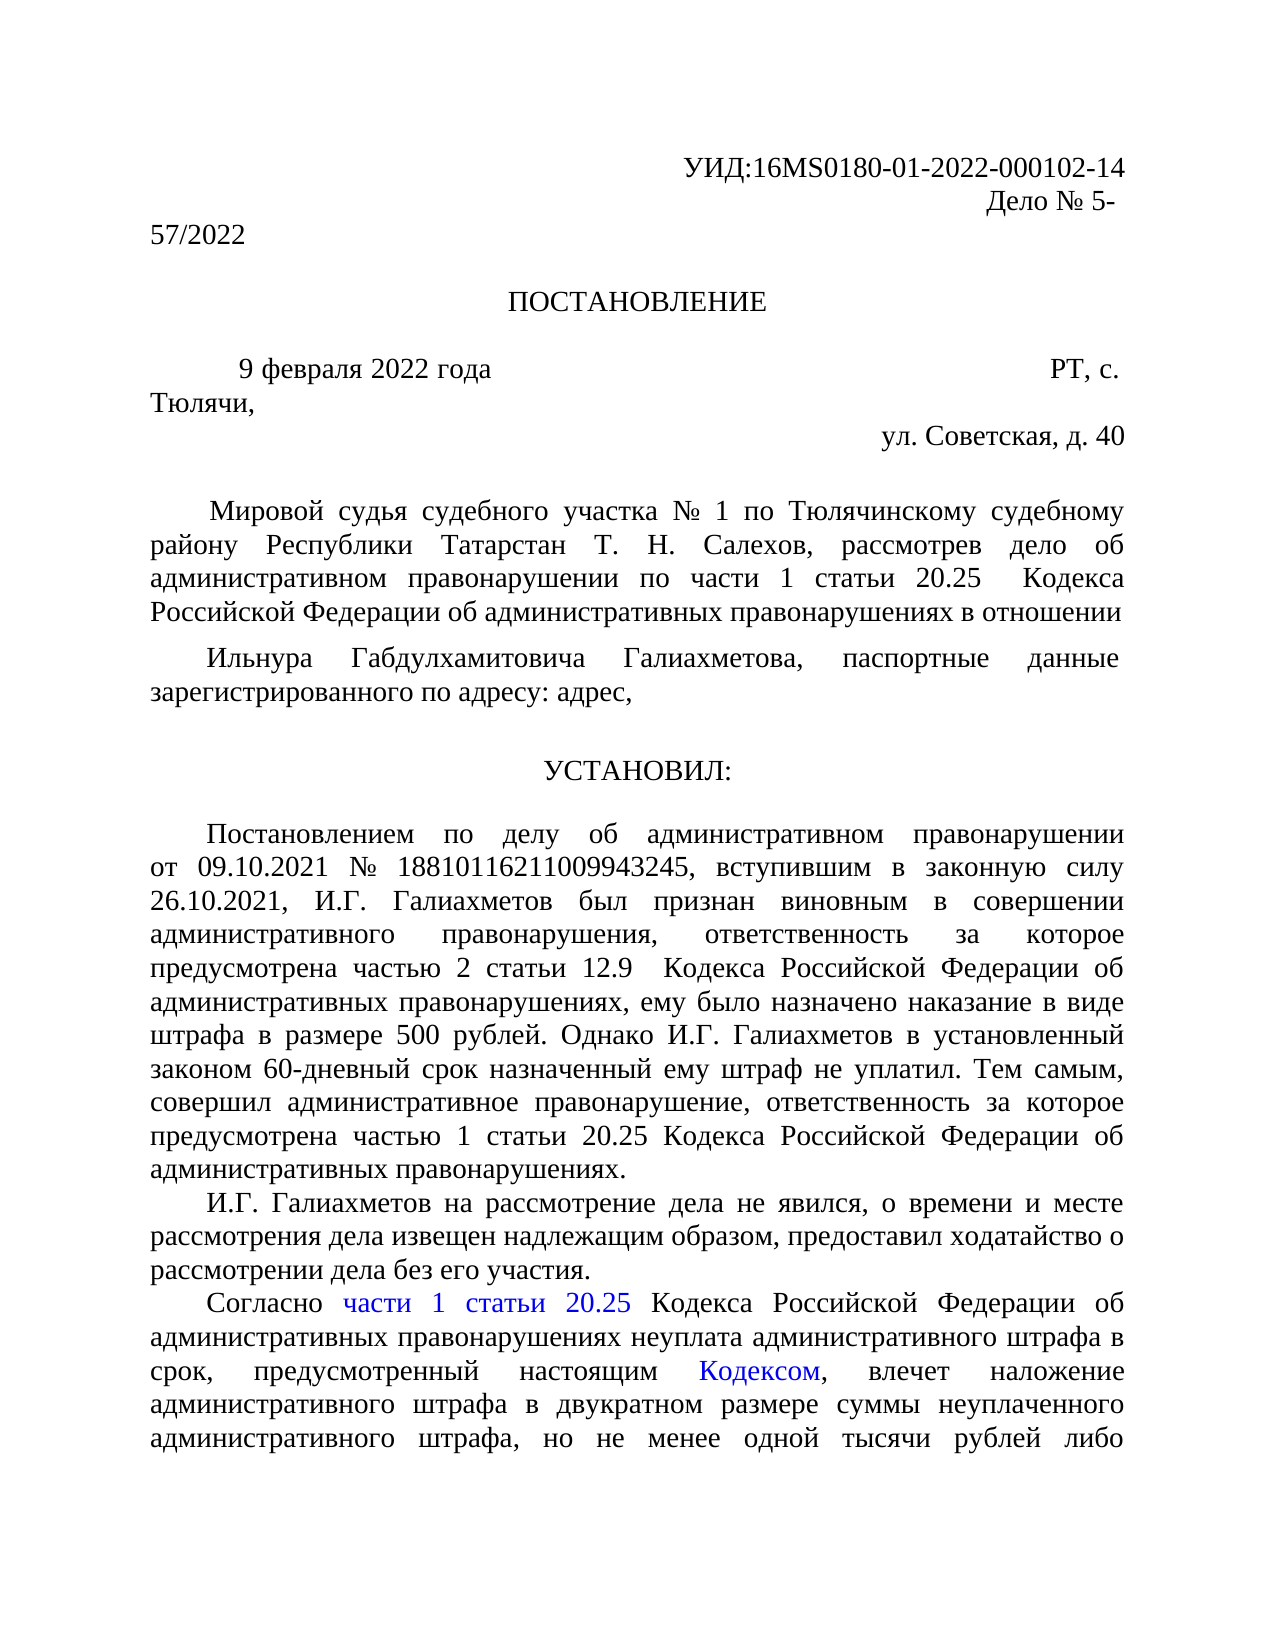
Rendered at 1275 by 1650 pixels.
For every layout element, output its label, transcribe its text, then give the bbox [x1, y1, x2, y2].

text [150, 1286, 1125, 1453]
text ул. Советская, д. 40 [150, 418, 1125, 452]
text 9 февраля 2022 года РТ, с. Тюлячи, [150, 351, 1125, 418]
text ПОСТАНОВЛЕНИЕ [150, 284, 1125, 318]
text Дело № 5-57/2022 [150, 183, 1125, 251]
text И.Г. Галиахметов на рассмотрение дела не явился, о времени и месте рассмотрения дела извещен надлежащим образом, предоставил ходатайство о рассмотрении дела без его участия. [150, 1185, 1125, 1286]
text Мировой судья судебного участка № 1 по Тюлячинскому судебному району Республики Татарстан Т. Н. Салехов, рассмотрев дело об административном правонарушении по части 1 статьи 20.25 Кодекса Российской Федерации об административных правонарушениях в отношении [150, 493, 1125, 628]
text Ильнура Габдулхамитовича Галиахметова, паспортные данные зарегистрированного по адресу: адрес, [150, 640, 1119, 707]
text УИД:16MS0180-01-2022-000102-14 [150, 150, 1125, 183]
text УСТАНОВИЛ: [150, 753, 1125, 787]
text Постановлением по делу об административном правонарушении от 09.10.2021 № 18810116211009943245, вступившим в законную силу 26.10.2021, И.Г. Галиахметов был признан виновным в совершении административного правонарушения, ответственность за которое предусмотрена частью 2 статьи 12.9 Кодекса Российской Федерации об административных правонарушениях, ему было назначено наказание в виде штрафа в размере 500 рублей. Однако И.Г. Галиахметов в установленный законом 60-дневный срок назначенный ему штраф не уплатил. Тем самым, совершил административное правонарушение, ответственность за которое предусмотрена частью 1 статьи 20.25 Кодекса Российской Федерации об административных правонарушениях. [150, 816, 1125, 1185]
